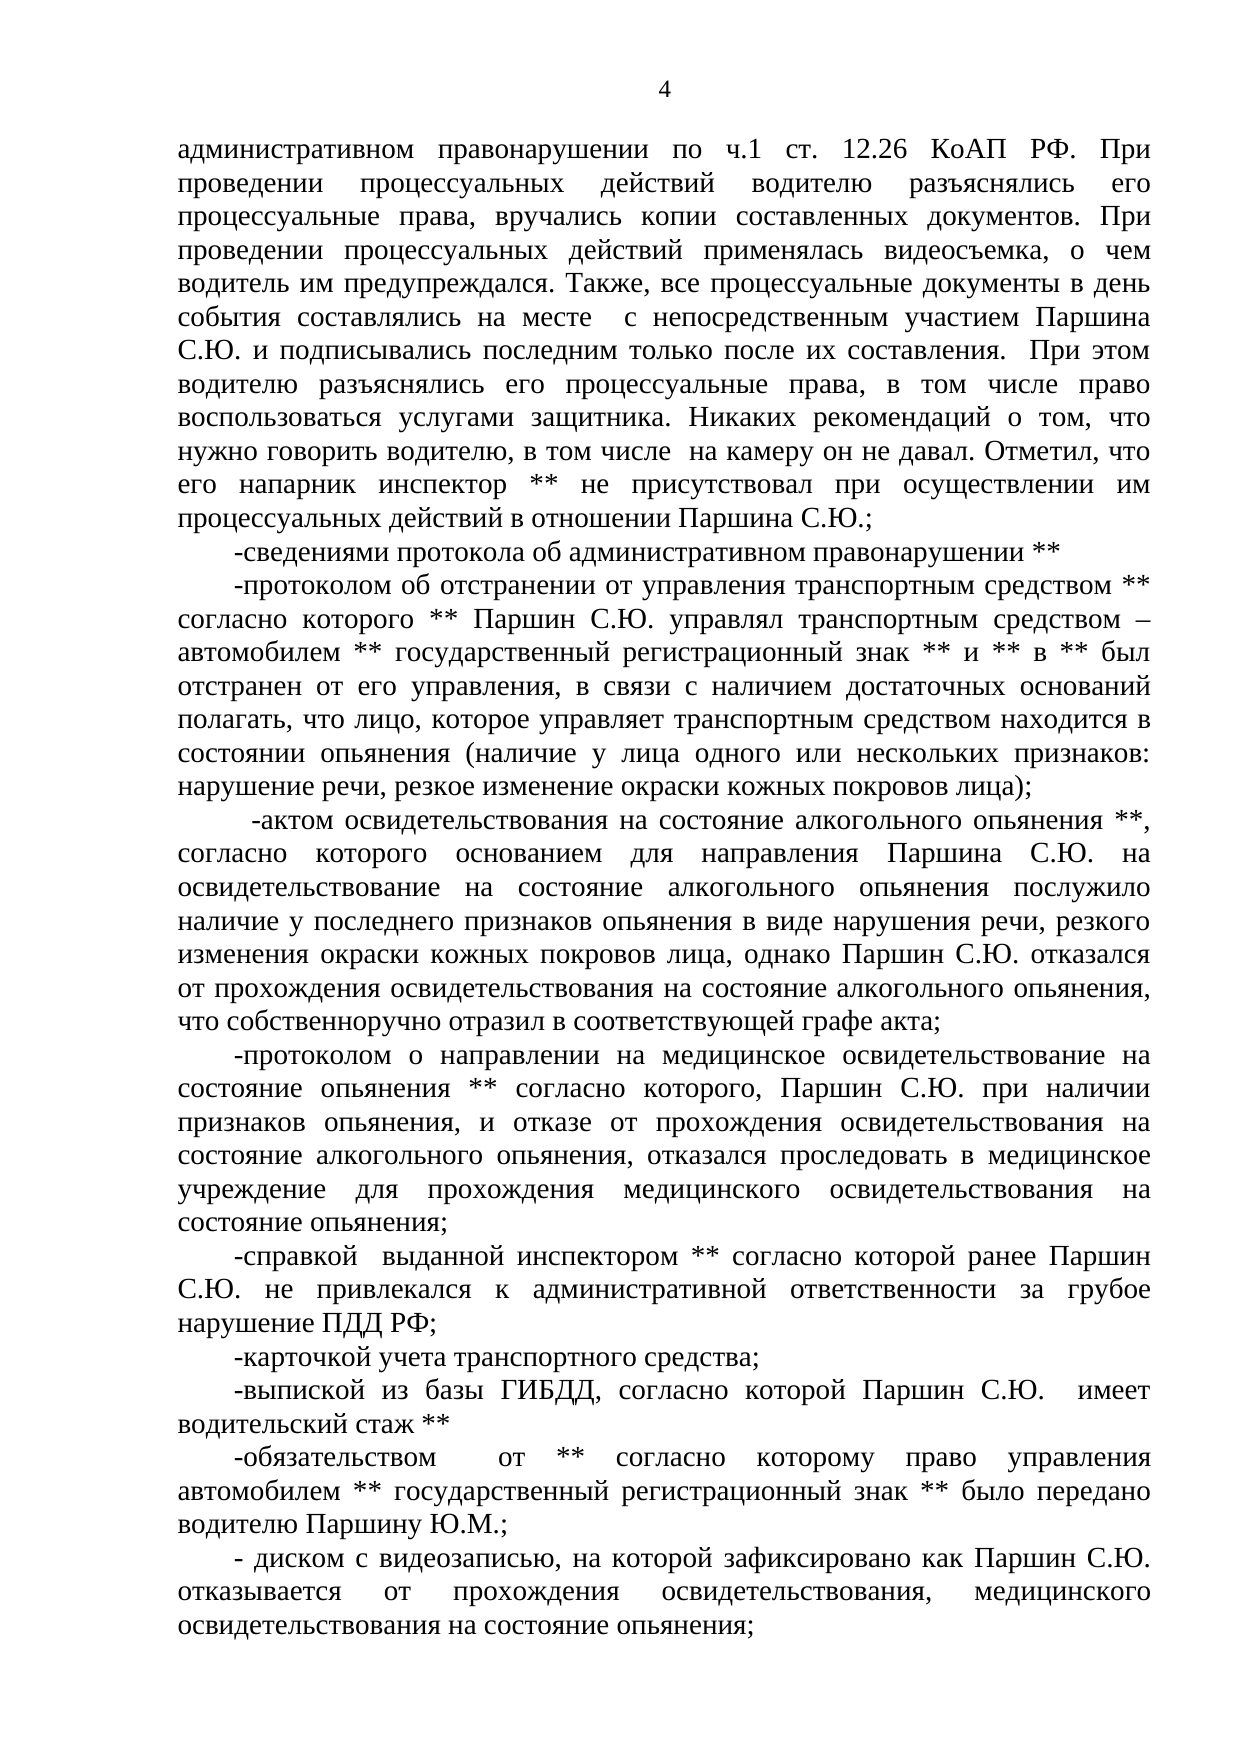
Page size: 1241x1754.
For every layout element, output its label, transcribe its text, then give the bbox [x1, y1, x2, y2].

text -сведениями протокола об административном правонарушении ** [177, 534, 1152, 567]
text - диском с видеозаписью, на которой зафиксировано как Паршин С.Ю. отказывается от прохождения освидетельствования, медицинского освидетельствования на состояние опьянения; [177, 1540, 1152, 1641]
text -протоколом об отстранении от управления транспортным средством ** согласно которого ** Паршин С.Ю. управлял транспортным средством – автомобилем ** государственный регистрационный знак ** и ** в ** был отстранен от его управления, в связи с наличием достаточных оснований полагать, что лицо, которое управляет транспортным средством находится в состоянии опьянения (наличие у лица одного или нескольких признаков: нарушение речи, резкое изменение окраски кожных покровов лица); [177, 567, 1152, 802]
text -обязательством от ** согласно которому право управления автомобилем ** государственный регистрационный знак ** было передано водителю Паршину Ю.М.; [177, 1439, 1152, 1540]
text -выпиской из базы ГИБДД, согласно которой Паршин С.Ю. имеет водительский стаж ** [177, 1372, 1152, 1439]
text -актом освидетельствования на состояние алкогольного опьянения **, согласно которого основанием для направления Паршина С.Ю. на освидетельствование на состояние алкогольного опьянения послужило наличие у последнего признаков опьянения в виде нарушения речи, резкого изменения окраски кожных покровов лица, однако Паршин С.Ю. отказался от прохождения освидетельствования на состояние алкогольного опьянения, что собственноручно отразил в соответствующей графе акта; [177, 802, 1152, 1037]
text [177, 131, 1152, 534]
text -карточкой учета транспортного средства; [177, 1339, 1152, 1372]
text -протоколом о направлении на медицинское освидетельствование на состояние опьянения ** согласно которого, Паршин С.Ю. при наличии признаков опьянения, и отказе от прохождения освидетельствования на состояние алкогольного опьянения, отказался проследовать в медицинское учреждение для прохождения медицинского освидетельствования на состояние опьянения; [177, 1037, 1152, 1238]
text -справкой выданной инспектором ** согласно которой ранее Паршин С.Ю. не привлекался к административной ответственности за грубое нарушение ПДД РФ; [177, 1238, 1152, 1339]
